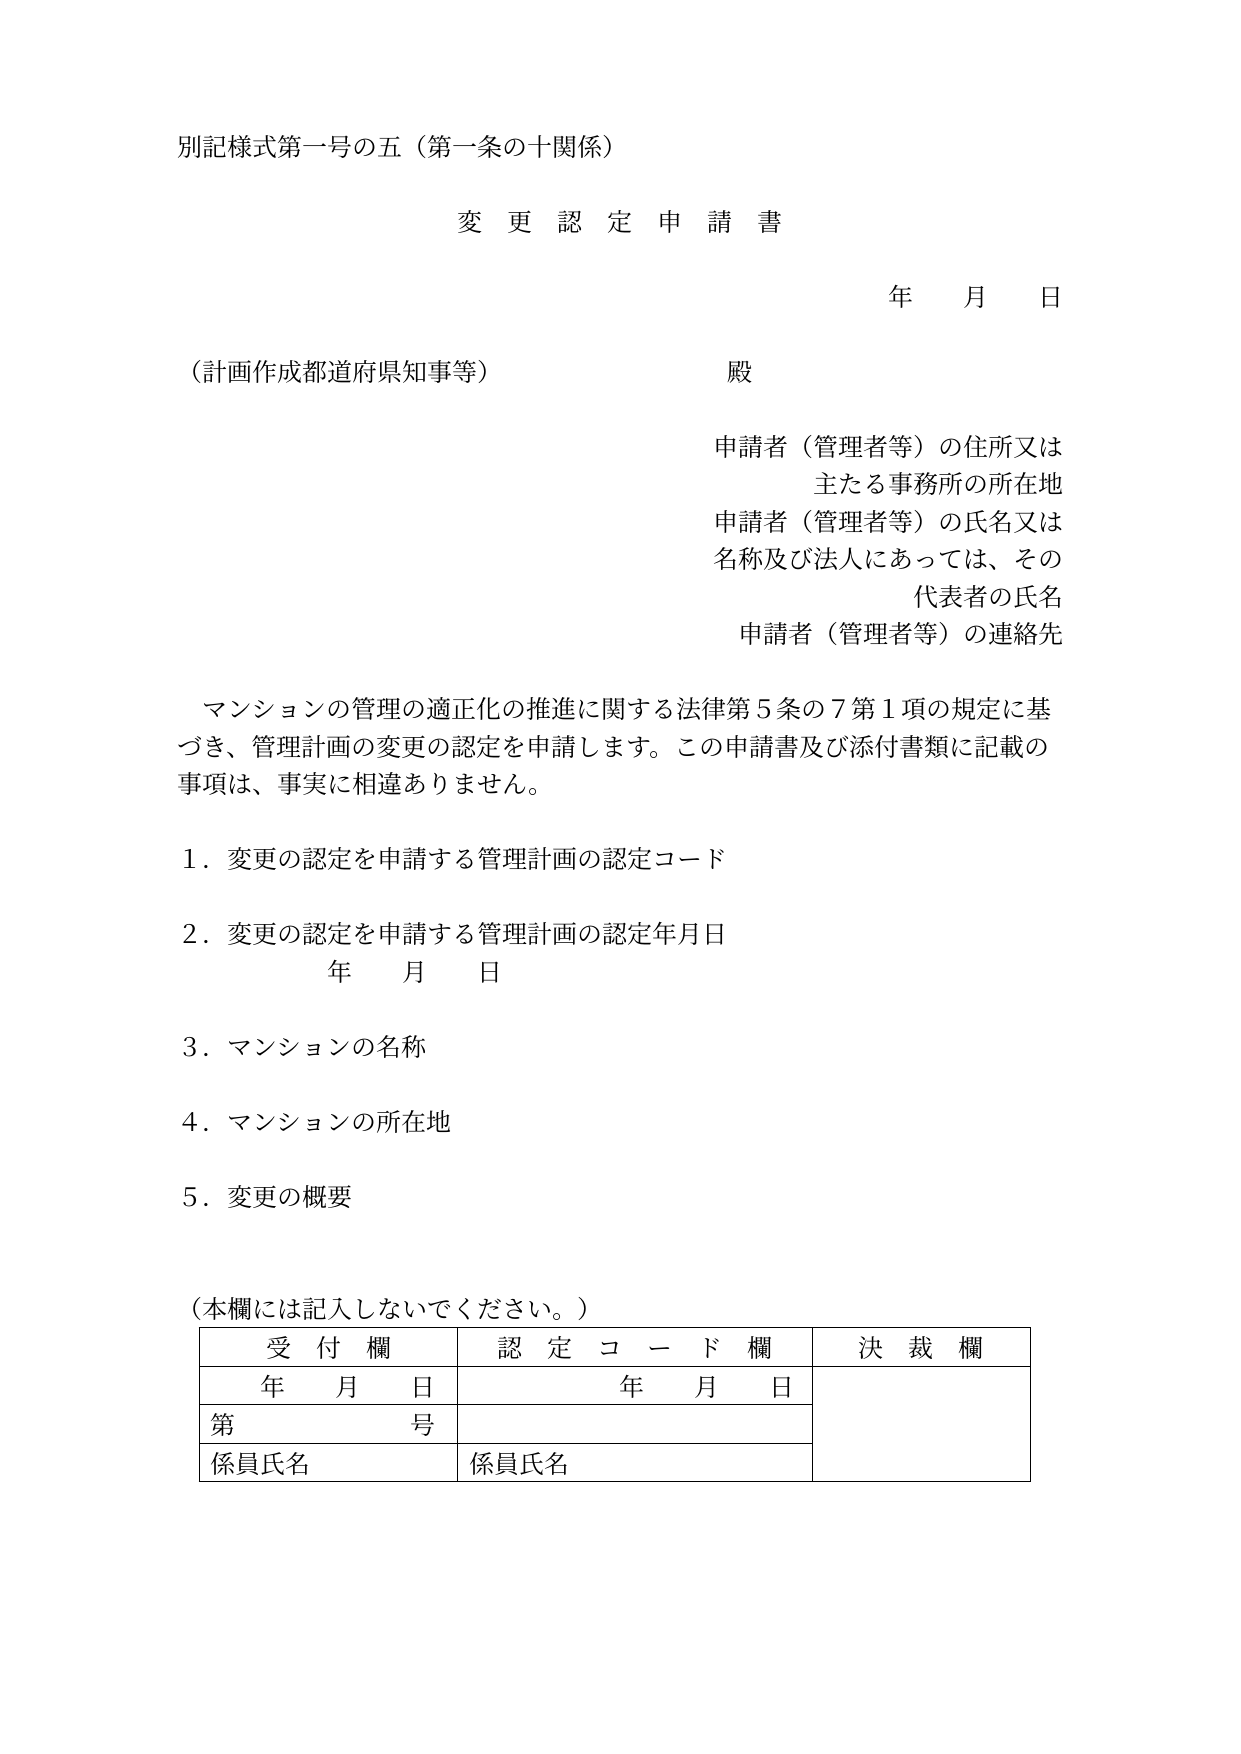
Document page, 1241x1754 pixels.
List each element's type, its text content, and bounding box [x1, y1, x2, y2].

text 主たる事務所の所在地 [177, 464, 1063, 502]
text （計画作成都道府県知事等） 殿 [177, 352, 1063, 389]
table_cell 年 月 日 [200, 1367, 457, 1404]
text ４．マンションの所在地 [177, 1102, 1063, 1139]
table_cell 年 月 日 [458, 1367, 812, 1404]
text ２．変更の認定を申請する管理計画の認定年月日 [177, 914, 1063, 952]
text マンションの管理の適正化の推進に関する法律第５条の７第１項の規定に基づき、管理計画の変更の認定を申請します。この申請書及び添付書類に記載の事項は、事実に相違ありません。 [177, 689, 1063, 802]
text 年 月 日 [177, 952, 1063, 989]
text ５．変更の概要 [177, 1177, 1063, 1214]
table_cell 係員氏名 [458, 1444, 812, 1481]
table_cell [458, 1405, 812, 1443]
table_header 認 定 コ ー ド 欄 [458, 1328, 812, 1366]
table_cell 第 号 [200, 1405, 457, 1443]
text 申請者（管理者等）の連絡先 [177, 614, 1063, 652]
table_header 受 付 欄 [200, 1328, 457, 1366]
text ３．マンションの名称 [177, 1027, 1063, 1064]
text 名称及び法人にあっては、その [177, 539, 1063, 577]
text 年 月 日 [177, 277, 1063, 314]
text 変 更 認 定 申 請 書 [177, 202, 1063, 239]
text 申請者（管理者等）の住所又は [177, 427, 1063, 464]
text １．変更の認定を申請する管理計画の認定コード [177, 839, 1063, 877]
table_cell [813, 1367, 1030, 1481]
text 別記様式第一号の五（第一条の十関係） [177, 127, 1063, 164]
text 代表者の氏名 [177, 577, 1063, 614]
table_header 決 裁 欄 [813, 1328, 1030, 1366]
text 申請者（管理者等）の氏名又は [177, 502, 1063, 539]
text （本欄には記入しないでください。） [177, 1289, 1063, 1327]
table_cell 係員氏名 [200, 1444, 457, 1481]
